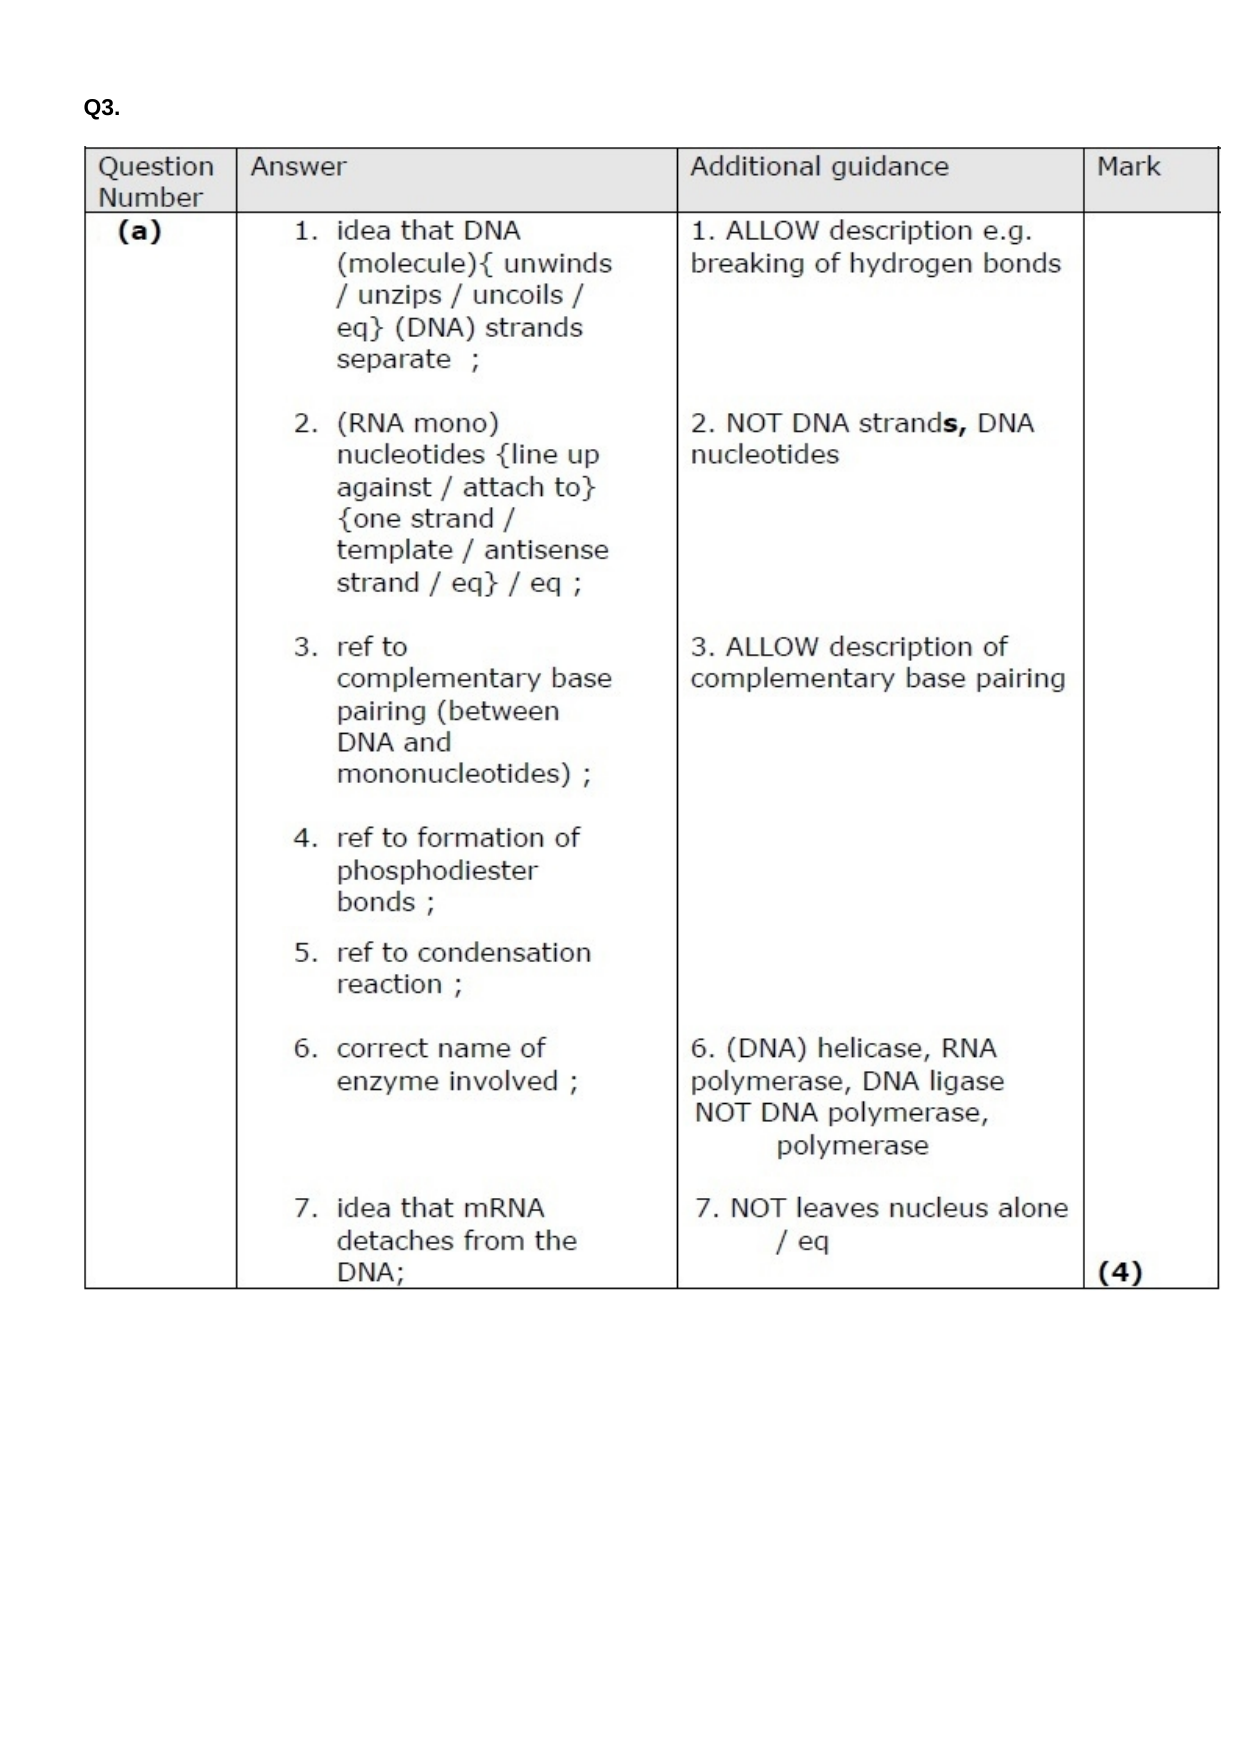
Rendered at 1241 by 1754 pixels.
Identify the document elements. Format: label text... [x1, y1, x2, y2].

text Q3. [83, 94, 1157, 146]
picture [83, 146, 1221, 1291]
